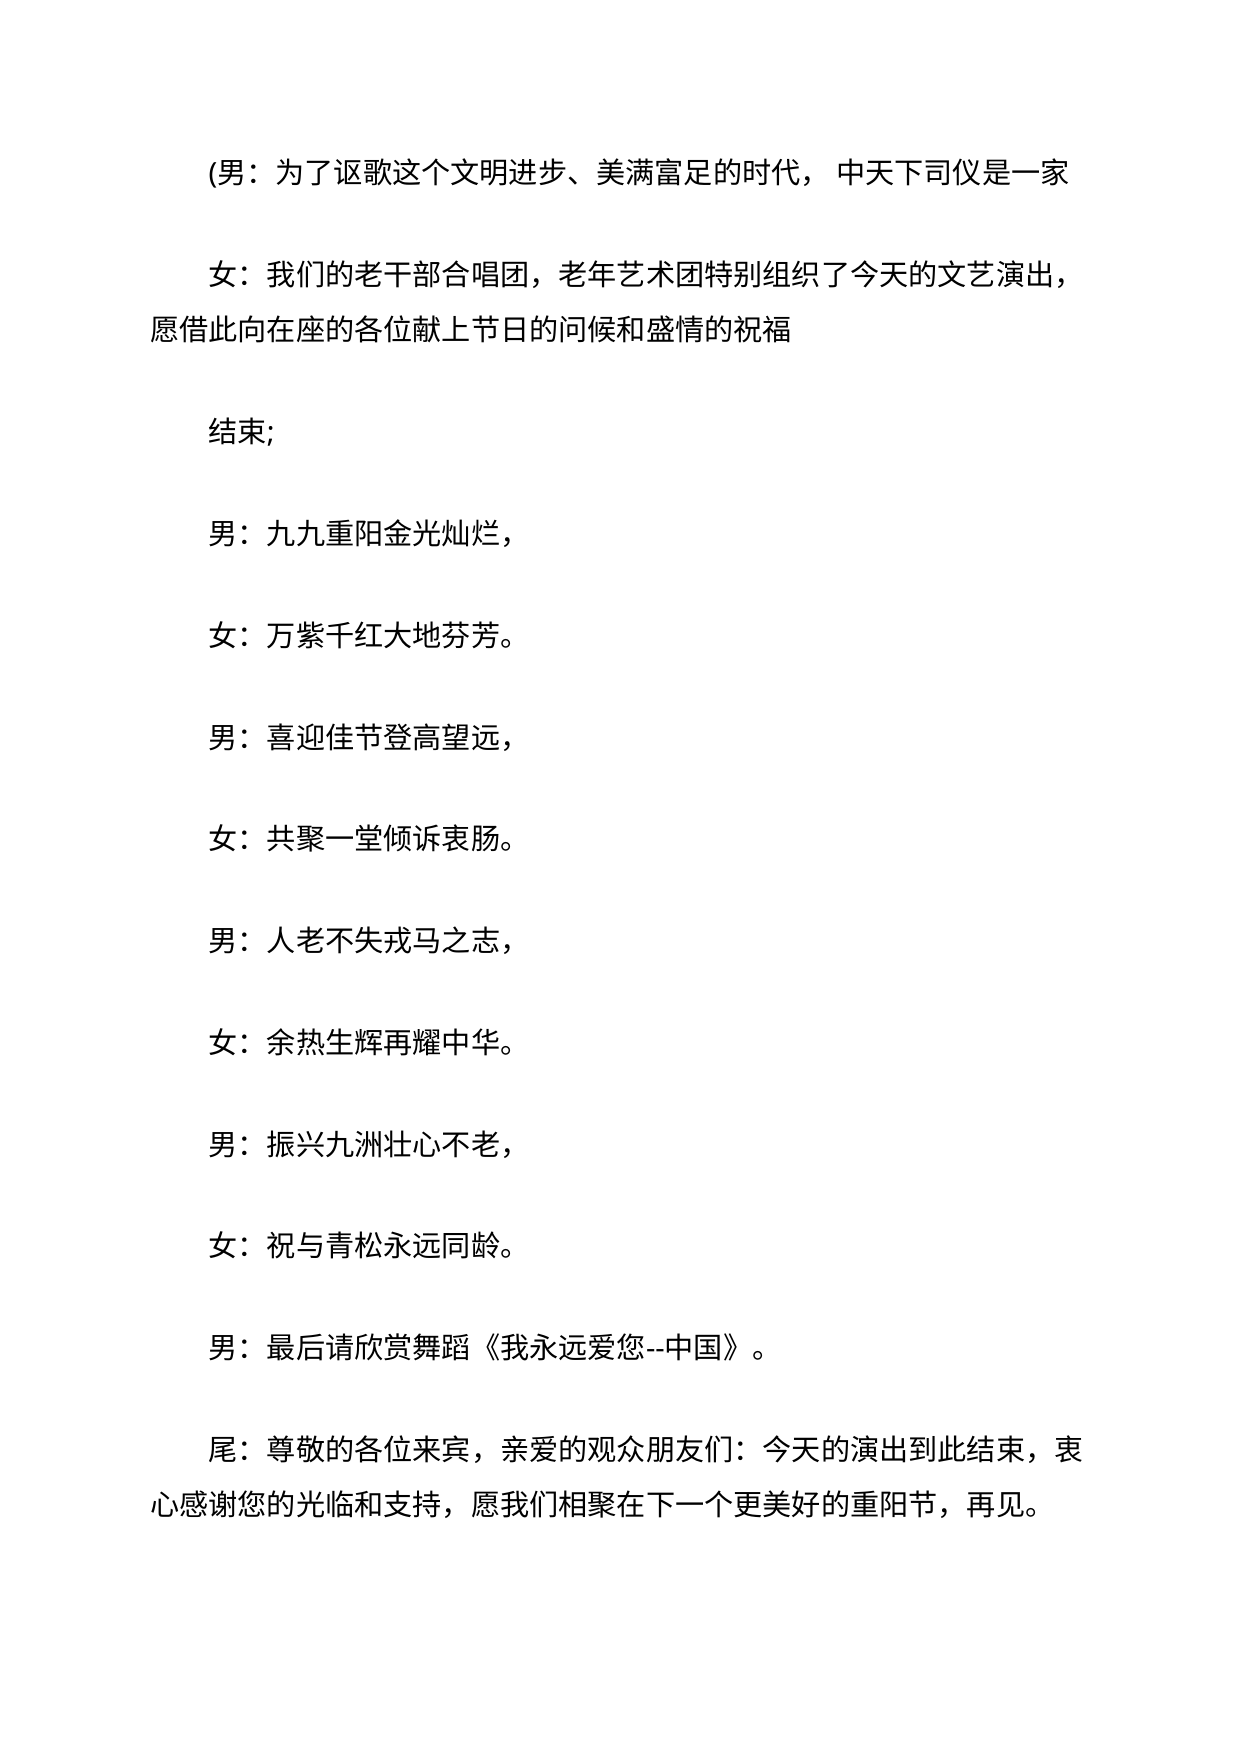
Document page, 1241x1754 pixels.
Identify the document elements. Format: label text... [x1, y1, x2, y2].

text 女：余热生辉再耀中华。 [150, 1019, 1090, 1062]
text 男：振兴九洲壮心不老， [150, 1121, 1090, 1163]
text 女：祝与青松永远同龄。 [150, 1223, 1090, 1265]
text 结束; [150, 409, 1090, 451]
text (男：为了讴歌这个文明进步、美满富足的时代， 中天下司仪是一家 [150, 150, 1090, 192]
text 男：人老不失戎马之志， [150, 918, 1090, 960]
text 男：最后请欣赏舞蹈《我永远爱您--中国》。 [150, 1325, 1090, 1367]
text 尾：尊敬的各位来宾，亲爱的观众朋友们：今天的演出到此结束，衷心感谢您的光临和支持，愿我们相聚在下一个更美好的重阳节，再见。 [150, 1427, 1090, 1524]
text 女：万紫千红大地芬芳。 [150, 612, 1090, 655]
text 女：我们的老干部合唱团，老年艺术团特别组织了今天的文艺演出，愿借此向在座的各位献上节日的问候和盛情的祝福 [150, 252, 1090, 349]
text 男：九九重阳金光灿烂， [150, 511, 1090, 553]
text 男：喜迎佳节登高望远， [150, 714, 1090, 756]
text 女：共聚一堂倾诉衷肠。 [150, 816, 1090, 858]
